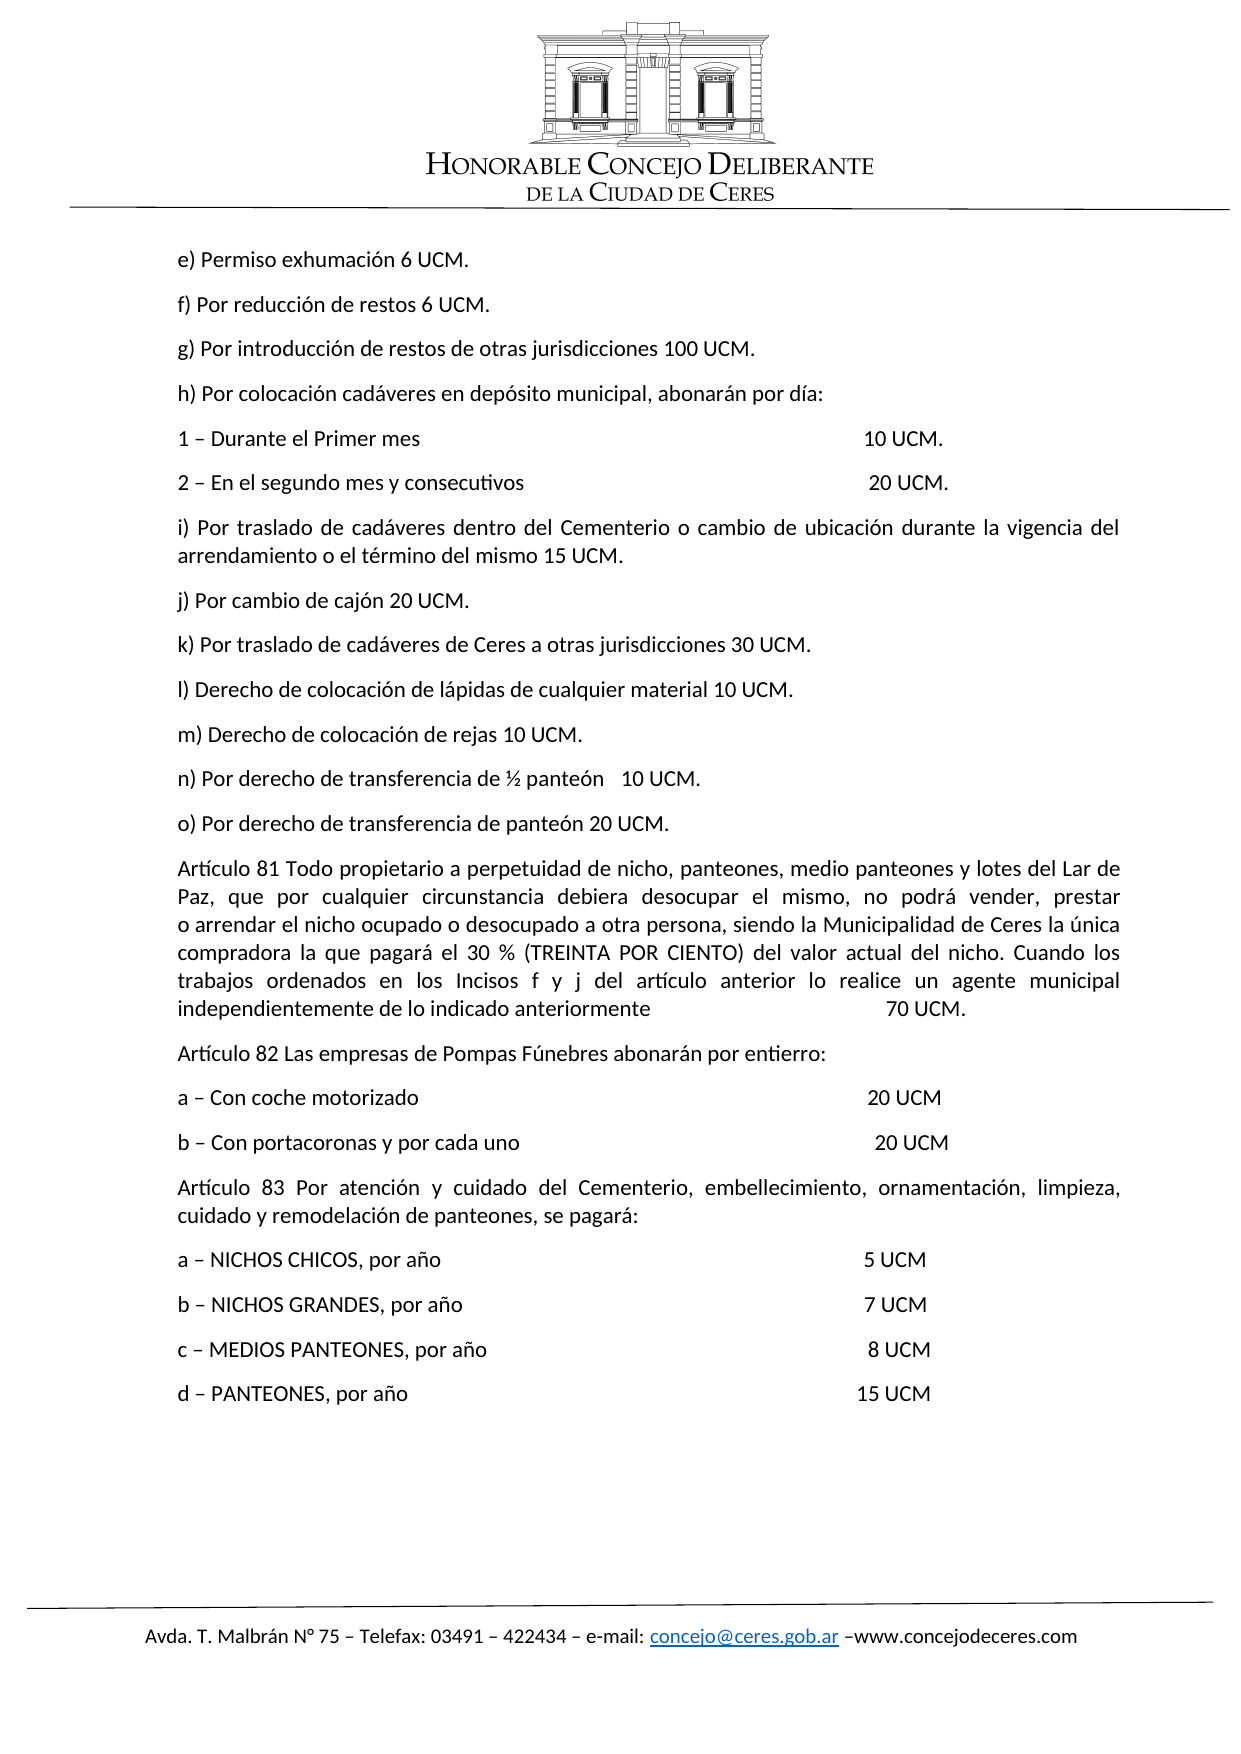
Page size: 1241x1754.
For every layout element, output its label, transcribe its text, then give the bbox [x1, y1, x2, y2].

text i) Por traslado de cadáveres dentro del Cementerio o cambio de ubicación durante la vigencia del arrendamiento o el término del mismo 15 UCM. [177, 513, 1122, 569]
text f) Por reducción de restos 6 UCM. [177, 290, 1122, 318]
text b – Con portacoronas y por cada uno 20 UCM [177, 1128, 1122, 1156]
text c – MEDIOS PANTEONES, por año 8 UCM [177, 1335, 1122, 1363]
text j) Por cambio de cajón 20 UCM. [177, 586, 1122, 614]
text Artículo 83 Por atención y cuidado del Cementerio, embellecimiento, ornamentación, limpieza, cuidado y remodelación de panteones, se pagará: [177, 1173, 1122, 1229]
text Artículo 82 Las empresas de Pompas Fúnebres abonarán por entierro: [177, 1039, 1122, 1067]
text Artículo 81 Todo propietario a perpetuidad de nicho, panteones, medio panteones y lotes del Lar de Paz, que por cualquier circunstancia debiera desocupar el mismo, no podrá vender, prestar o arrendar el nicho ocupado o desocupado a otra persona, siendo la Municipalidad de Ceres la única compradora la que pagará el 30 % (TREINTA POR CIENTO) del valor actual del nicho. Cuando los trabajos ordenados en los Incisos f y j del artículo anterior lo realice un agente municipal independientemente de lo indicado anteriormente 70 UCM. [177, 854, 1122, 1022]
picture [426, 22, 873, 201]
text n) Por derecho de transferencia de ½ panteón 10 UCM. [177, 764, 1122, 793]
text h) Por colocación cadáveres en depósito municipal, abonarán por día: [177, 379, 1122, 407]
text a – NICHOS CHICOS, por año 5 UCM [177, 1246, 1122, 1273]
text e) Permiso exhumación 6 UCM. [177, 245, 1122, 273]
text m) Derecho de colocación de rejas 10 UCM. [177, 720, 1122, 748]
text l) Derecho de colocación de lápidas de cualquier material 10 UCM. [177, 675, 1122, 703]
text b – NICHOS GRANDES, por año 7 UCM [177, 1290, 1122, 1318]
text a – Con coche motorizado 20 UCM [177, 1083, 1122, 1111]
text k) Por traslado de cadáveres de Ceres a otras jurisdicciones 30 UCM. [177, 631, 1122, 658]
text 2 – En el segundo mes y consecutivos 20 UCM. [177, 468, 1122, 496]
text o) Por derecho de transferencia de panteón 20 UCM. [177, 809, 1122, 837]
text d – PANTEONES, por año 15 UCM [177, 1379, 1122, 1408]
text 1 – Durante el Primer mes 10 UCM. [177, 424, 1122, 452]
text g) Por introducción de restos de otras jurisdicciones 100 UCM. [177, 334, 1122, 362]
